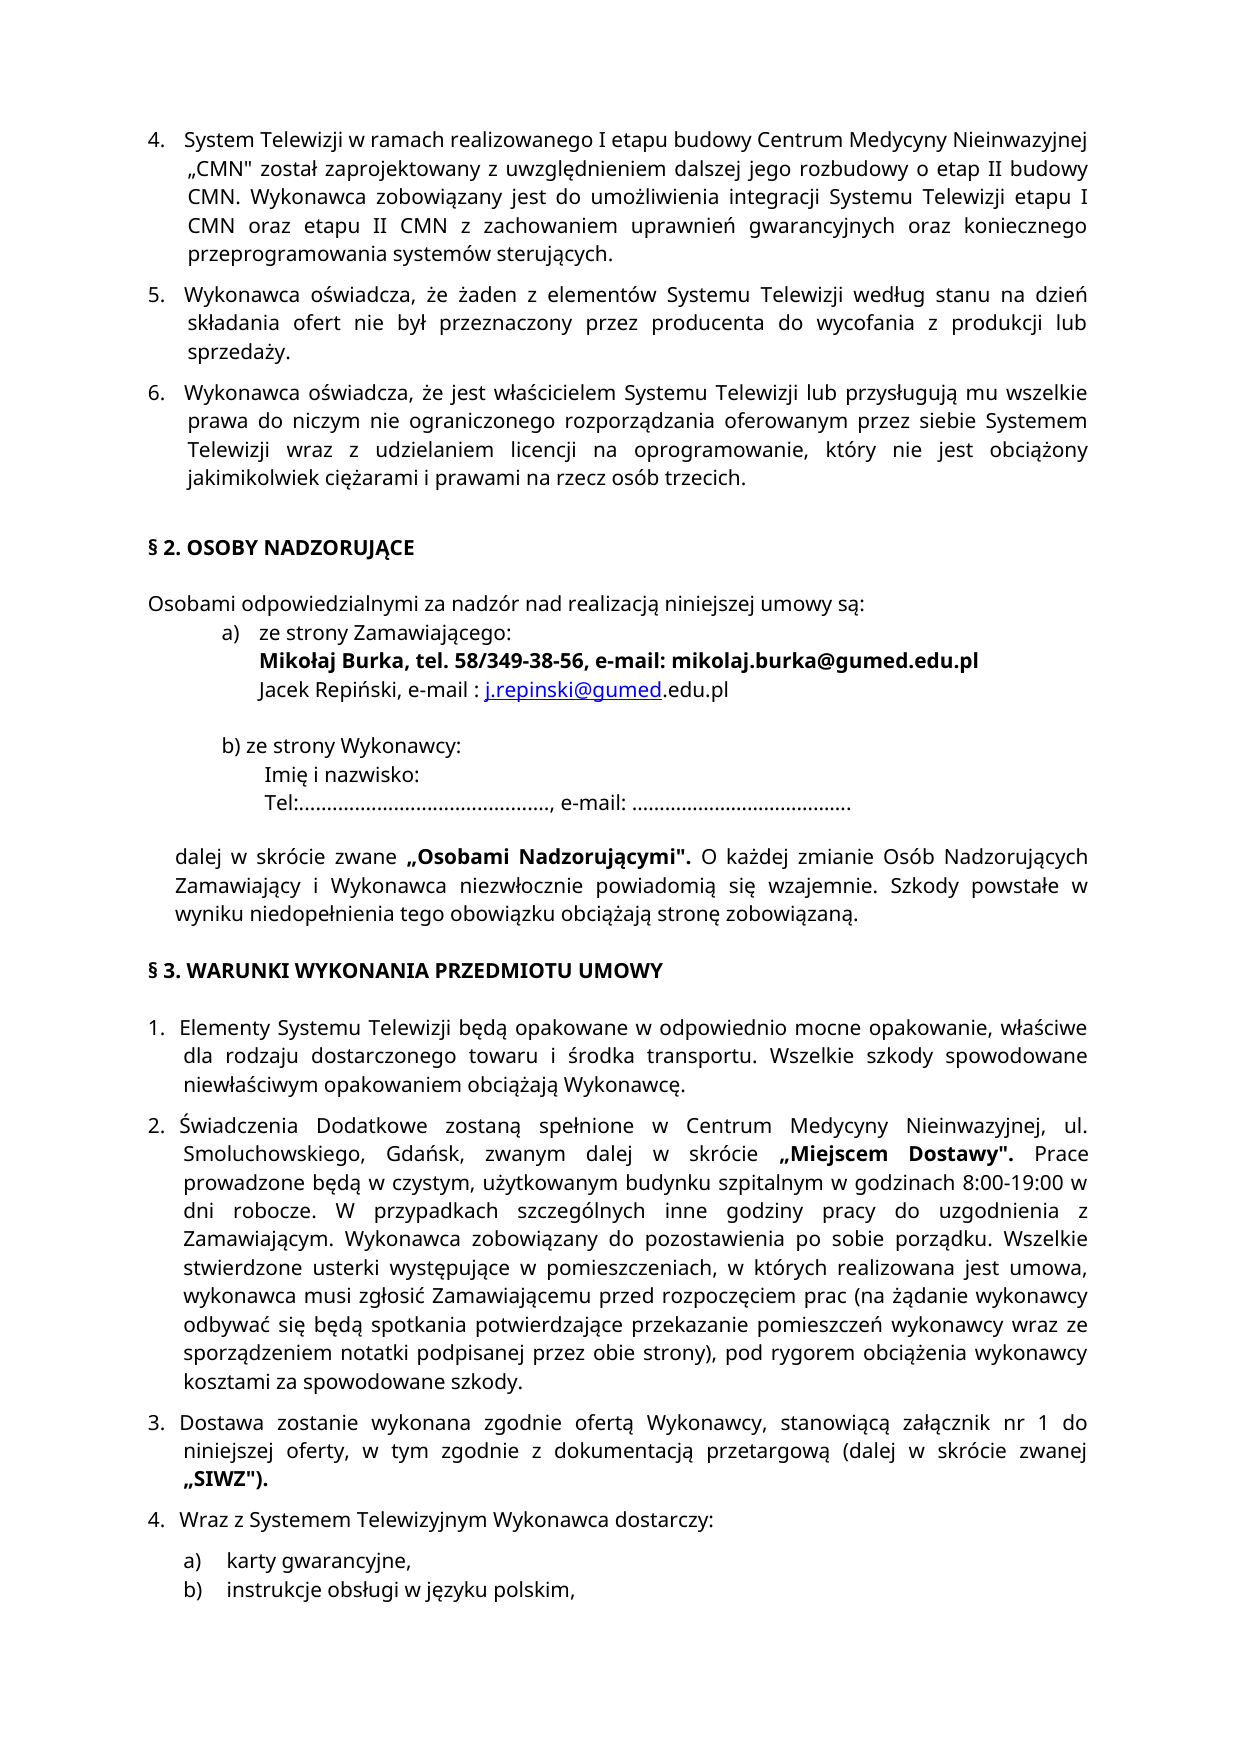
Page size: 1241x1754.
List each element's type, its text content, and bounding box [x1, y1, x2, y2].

text Osobami odpowiedzialnymi za nadzór nad realizacją niniejszej umowy są: [148, 589, 1089, 618]
text Jacek Repiński, e-mail : j.repinski@gumed.edu.pl [259, 675, 1089, 703]
text dalej w skrócie zwane „Osobami Nadzorującymi". O każdej zmianie Osób Nadzorujących Zamawiający i Wykonawca niezwłocznie powiadomią się wzajemnie. Szkody powstałe w wyniku niedopełnienia tego obowiązku obciążają stronę zobowiązaną. [175, 842, 1089, 928]
list Wraz z Systemem Telewizyjnym Wykonawca dostarczy: [148, 1506, 1089, 1534]
list karty gwarancyjne, [148, 1546, 1089, 1575]
text § 3. WARUNKI WYKONANIA PRZEDMIOTU UMOWY [148, 956, 1089, 984]
text Imię i nazwisko: [264, 760, 1089, 788]
text § 2. OSOBY NADZORUJĄCE [148, 533, 1089, 561]
list instrukcje obsługi w języku polskim, [148, 1575, 1089, 1603]
text b) ze strony Wykonawcy: [148, 732, 1089, 760]
text Mikołaj Burka, tel. 58/349-38-56, e-mail: mikolaj.burka@gumed.edu.pl [259, 646, 1089, 675]
list Elementy Systemu Telewizji będą opakowane w odpowiednio mocne opakowanie, właściwe dla rodzaju dostarczonego towaru i środka transportu. Wszelkie szkody spowodowane niewłaściwym opakowaniem obciążają Wykonawcę. [148, 1013, 1089, 1098]
list Wykonawca oświadcza, że żaden z elementów Systemu Telewizji według stanu na dzień składania ofert nie był przeznaczony przez producenta do wycofania z produkcji lub sprzedaży. [148, 280, 1089, 365]
list Dostawa zostanie wykonana zgodnie ofertą Wykonawcy, stanowiącą załącznik nr 1 do niniejszej oferty, w tym zgodnie z dokumentacją przetargową (dalej w skrócie zwanej „SIWZ"). [148, 1408, 1089, 1493]
list Wykonawca oświadcza, że jest właścicielem Systemu Telewizji lub przysługują mu wszelkie prawa do niczym nie ograniczonego rozporządzania oferowanym przez siebie Systemem Telewizji wraz z udzielaniem licencji na oprogramowanie, który nie jest obciążony jakimikolwiek ciężarami i prawami na rzecz osób trzecich. [148, 378, 1089, 492]
list ze strony Zamawiającego: [221, 618, 1089, 646]
list System Telewizji w ramach realizowanego I etapu budowy Centrum Medycyny Nieinwazyjnej „CMN" został zaprojektowany z uwzględnieniem dalszej jego rozbudowy o etap II budowy CMN. Wykonawca zobowiązany jest do umożliwienia integracji Systemu Telewizji etapu I CMN oraz etapu II CMN z zachowaniem uprawnień gwarancyjnych oraz koniecznego przeprogramowania systemów sterujących. [148, 125, 1089, 268]
list Świadczenia Dodatkowe zostaną spełnione w Centrum Medycyny Nieinwazyjnej, ul. Smoluchowskiego, Gdańsk, zwanym dalej w skrócie „Miejscem Dostawy". Prace prowadzone będą w czystym, użytkowanym budynku szpitalnym w godzinach 8:00-19:00 w dni robocze. W przypadkach szczególnych inne godziny pracy do uzgodnienia z Zamawiającym. Wykonawca zobowiązany do pozostawienia po sobie porządku. Wszelkie stwierdzone usterki występujące w pomieszczeniach, w których realizowana jest umowa, wykonawca musi zgłosić Zamawiającemu przed rozpoczęciem prac (na żądanie wykonawcy odbywać się będą spotkania potwierdzające przekazanie pomieszczeń wykonawcy wraz ze sporządzeniem notatki podpisanej przez obie strony), pod rygorem obciążenia wykonawcy kosztami za spowodowane szkody. [148, 1111, 1089, 1395]
text Tel:............................................., e-mail: …………………………………. [264, 788, 1089, 817]
